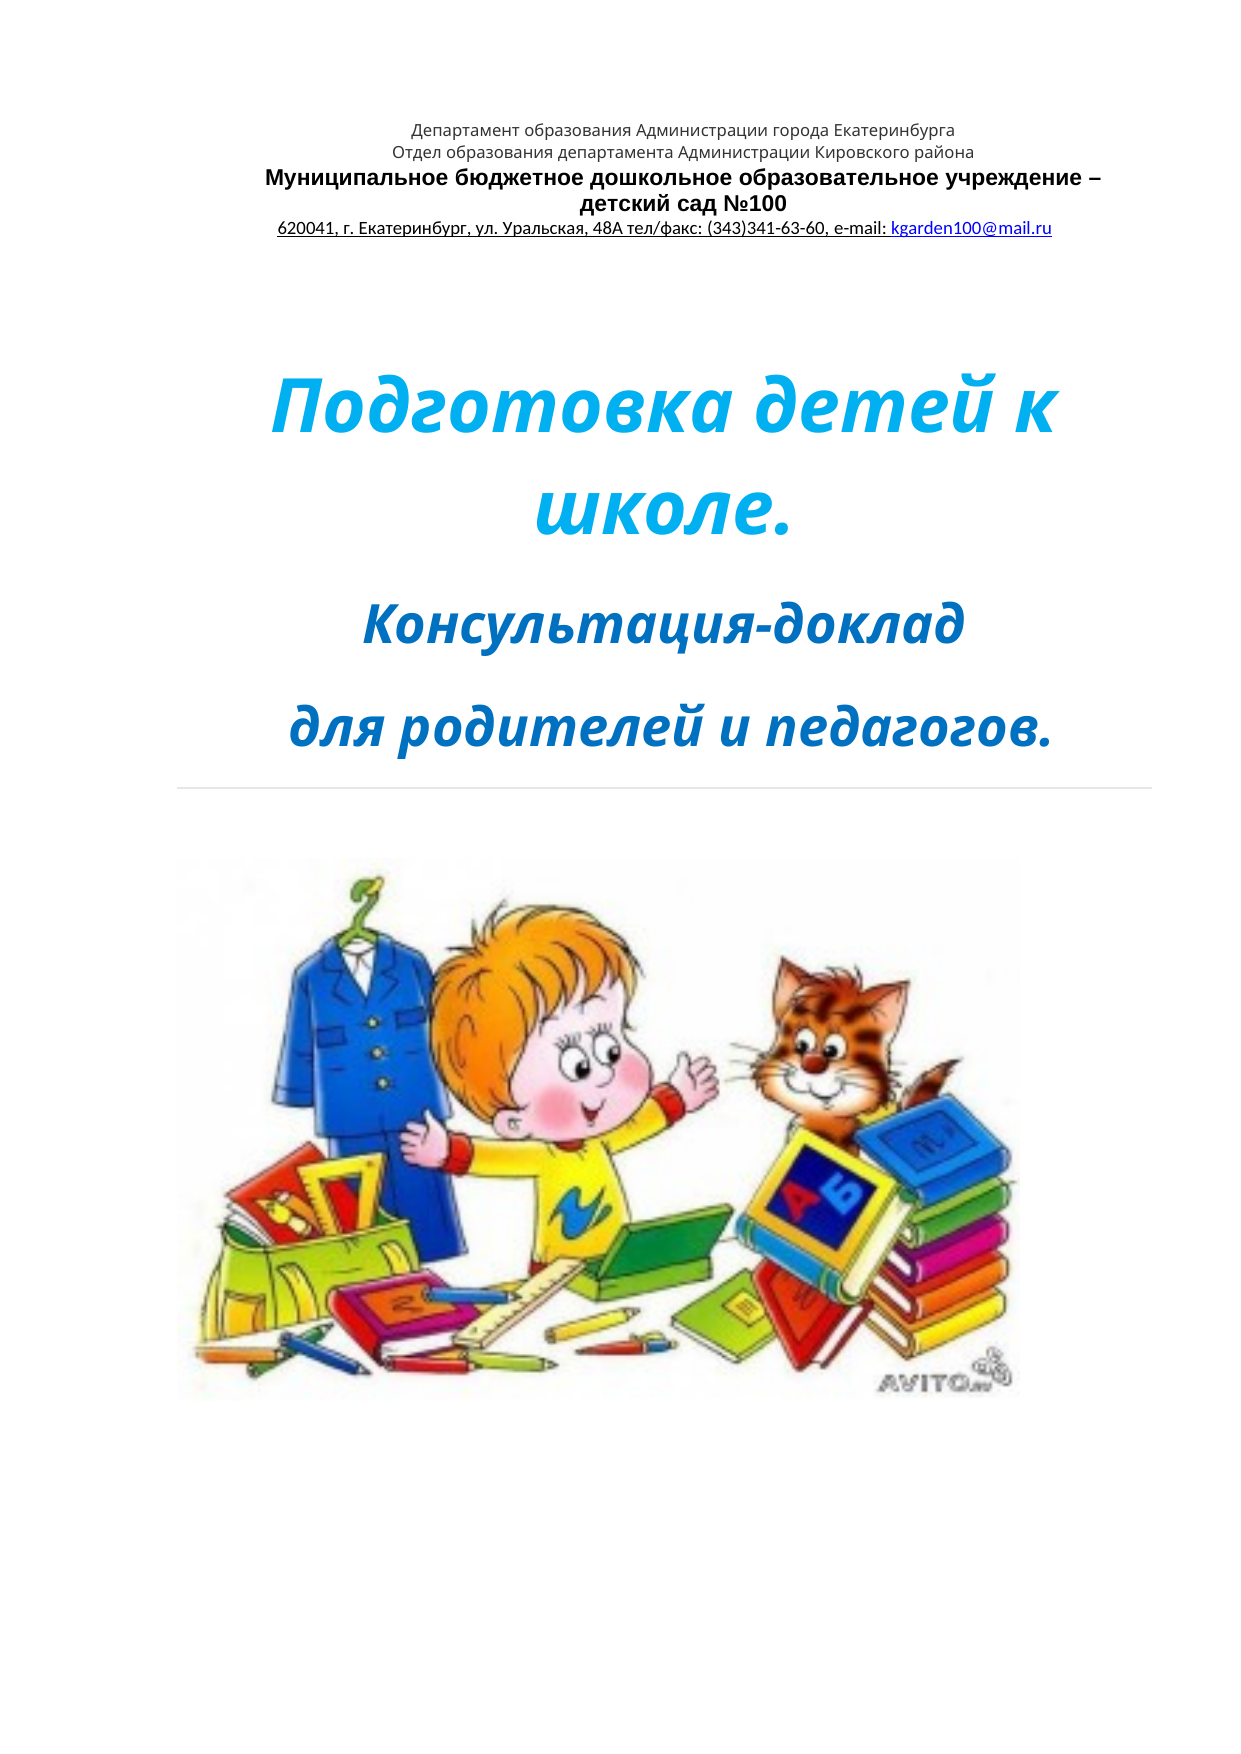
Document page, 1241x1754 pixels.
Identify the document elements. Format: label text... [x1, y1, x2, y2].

text Консультация-доклад [177, 586, 1152, 659]
text 620041, г. Екатеринбург, ул. Уральская, 48А тел/факс: (343)341-63-60, e-mail: kgarden100@mail.ru [177, 216, 1152, 239]
text Департамент образования Администрации города Екатеринбурга [266, 118, 1063, 141]
text детский сад №100 [177, 190, 1152, 216]
text Подготовка детей к школе. [177, 352, 1152, 556]
picture [177, 858, 1020, 1401]
text для родителей и педагогов. [177, 688, 1152, 787]
text Отдел образования департамента Администрации Кировского района [177, 141, 1152, 163]
text Муниципальное бюджетное дошкольное образовательное учреждение – [177, 163, 1152, 190]
